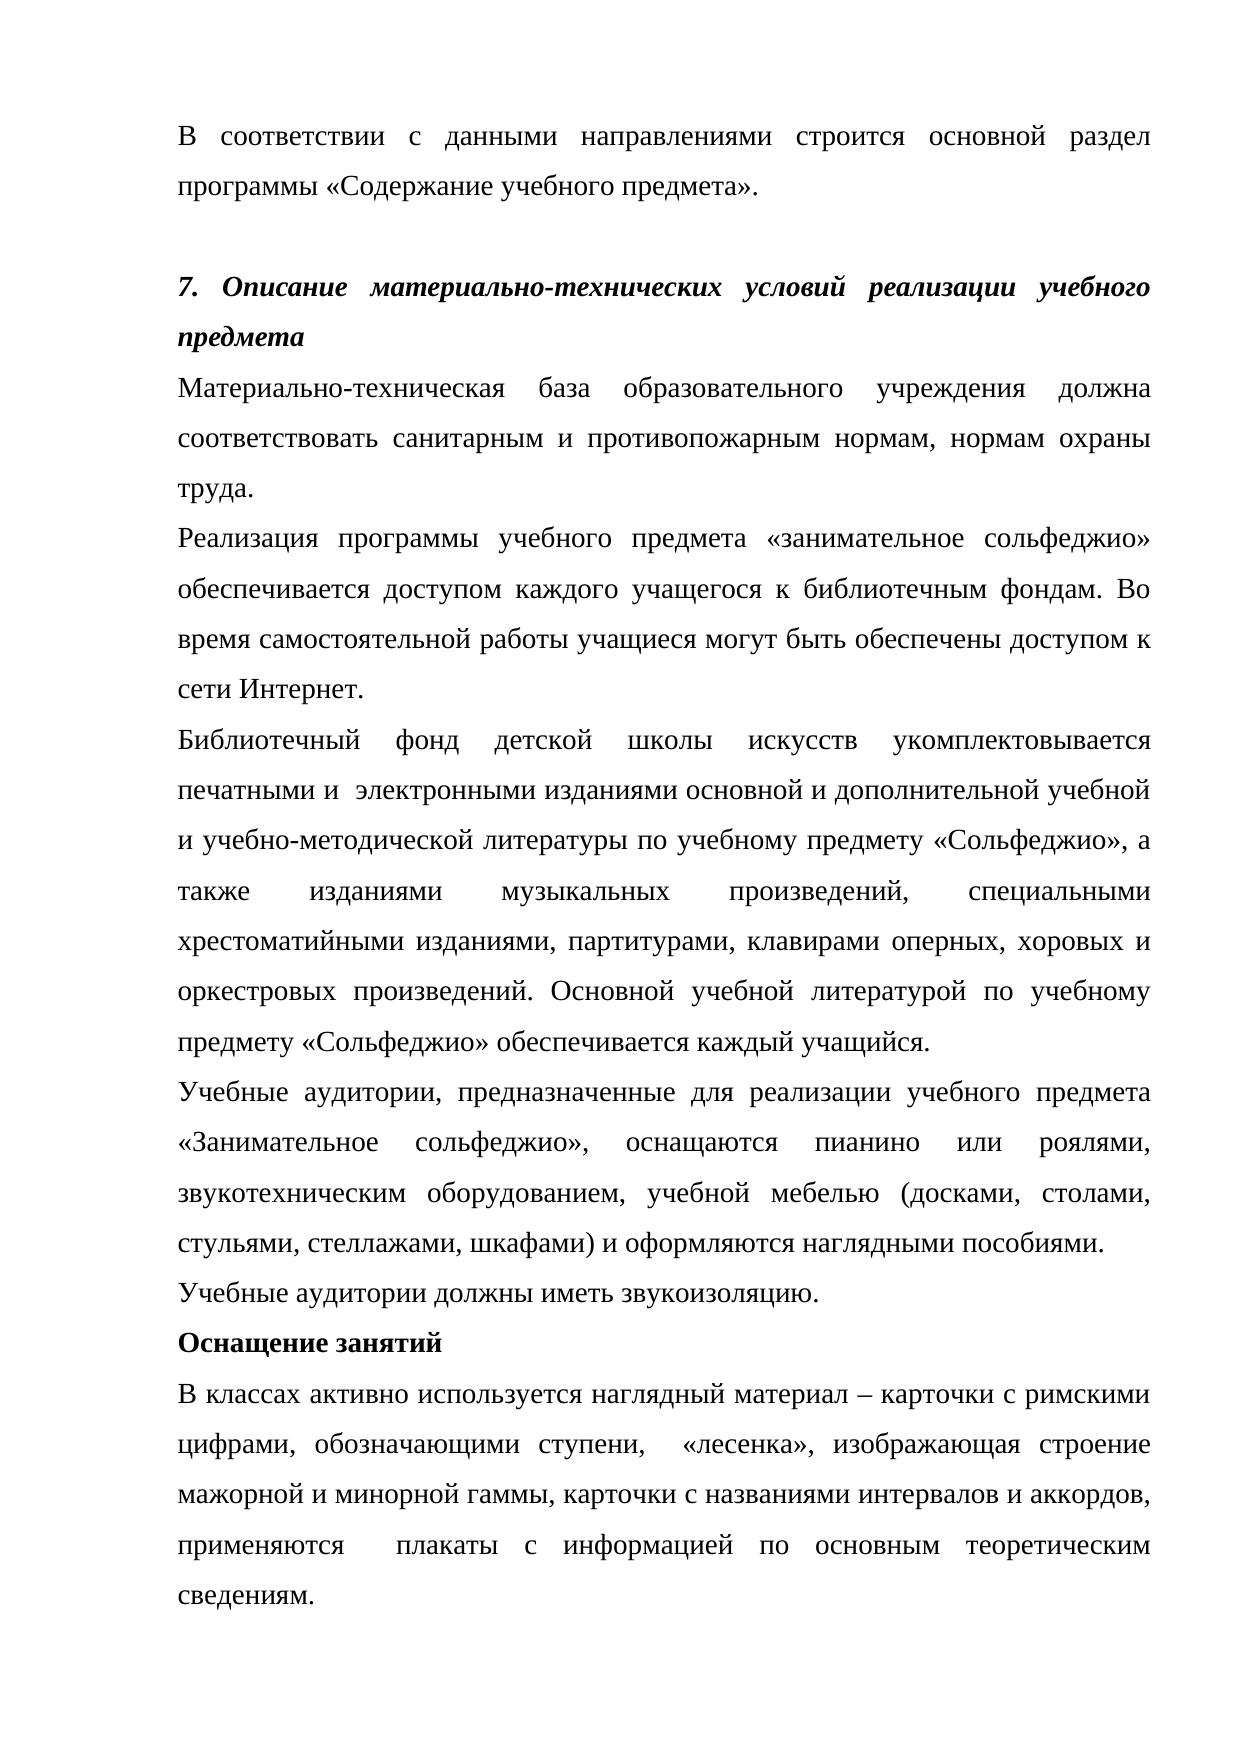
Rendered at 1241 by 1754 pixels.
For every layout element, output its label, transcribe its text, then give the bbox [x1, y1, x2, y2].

text Материально-техническая база образовательного учреждения должна соответствовать санитарным и противопожарным нормам, нормам охраны труда. [177, 370, 1152, 504]
text Учебные аудитории должны иметь звукоизоляцию. [177, 1275, 1152, 1309]
text 7. Описание материально-технических условий реализации учебного предмета [177, 269, 1152, 353]
text Учебные аудитории, предназначенные для реализации учебного предмета «Занимательное сольфеджио», оснащаются пианино или роялями, звукотехническим оборудованием, учебной мебелью (досками, столами, стульями, стеллажами, шкафами) и оформляются наглядными пособиями. [177, 1074, 1152, 1258]
text Библиотечный фонд детской школы искусств укомплектовывается печатными и электронными изданиями основной и дополнительной учебной и учебно-методической литературы по учебному предмету «Сольфеджио», а также изданиями музыкальных произведений, специальными хрестоматийными изданиями, партитурами, клавирами оперных, хоровых и оркестровых произведений. Основной учебной литературой по учебному предмету «Сольфеджио» обеспечивается каждый учащийся. [177, 722, 1152, 1057]
text В соответствии с данными направлениями строится основной раздел программы «Содержание учебного предмета». [177, 118, 1152, 202]
text Реализация программы учебного предмета «занимательное сольфеджио» обеспечивается доступом каждого учащегося к библиотечным фондам. Во время самостоятельной работы учащиеся могут быть обеспечены доступом к сети Интернет. [177, 521, 1152, 705]
text В классах активно используется наглядный материал – карточки с римскими цифрами, обозначающими ступени, «лесенка», изображающая строение мажорной и минорной гаммы, карточки с названиями интервалов и аккордов, применяются плакаты с информацией по основным теоретическим сведениям. [177, 1376, 1152, 1611]
text Оснащение занятий [177, 1326, 1152, 1359]
